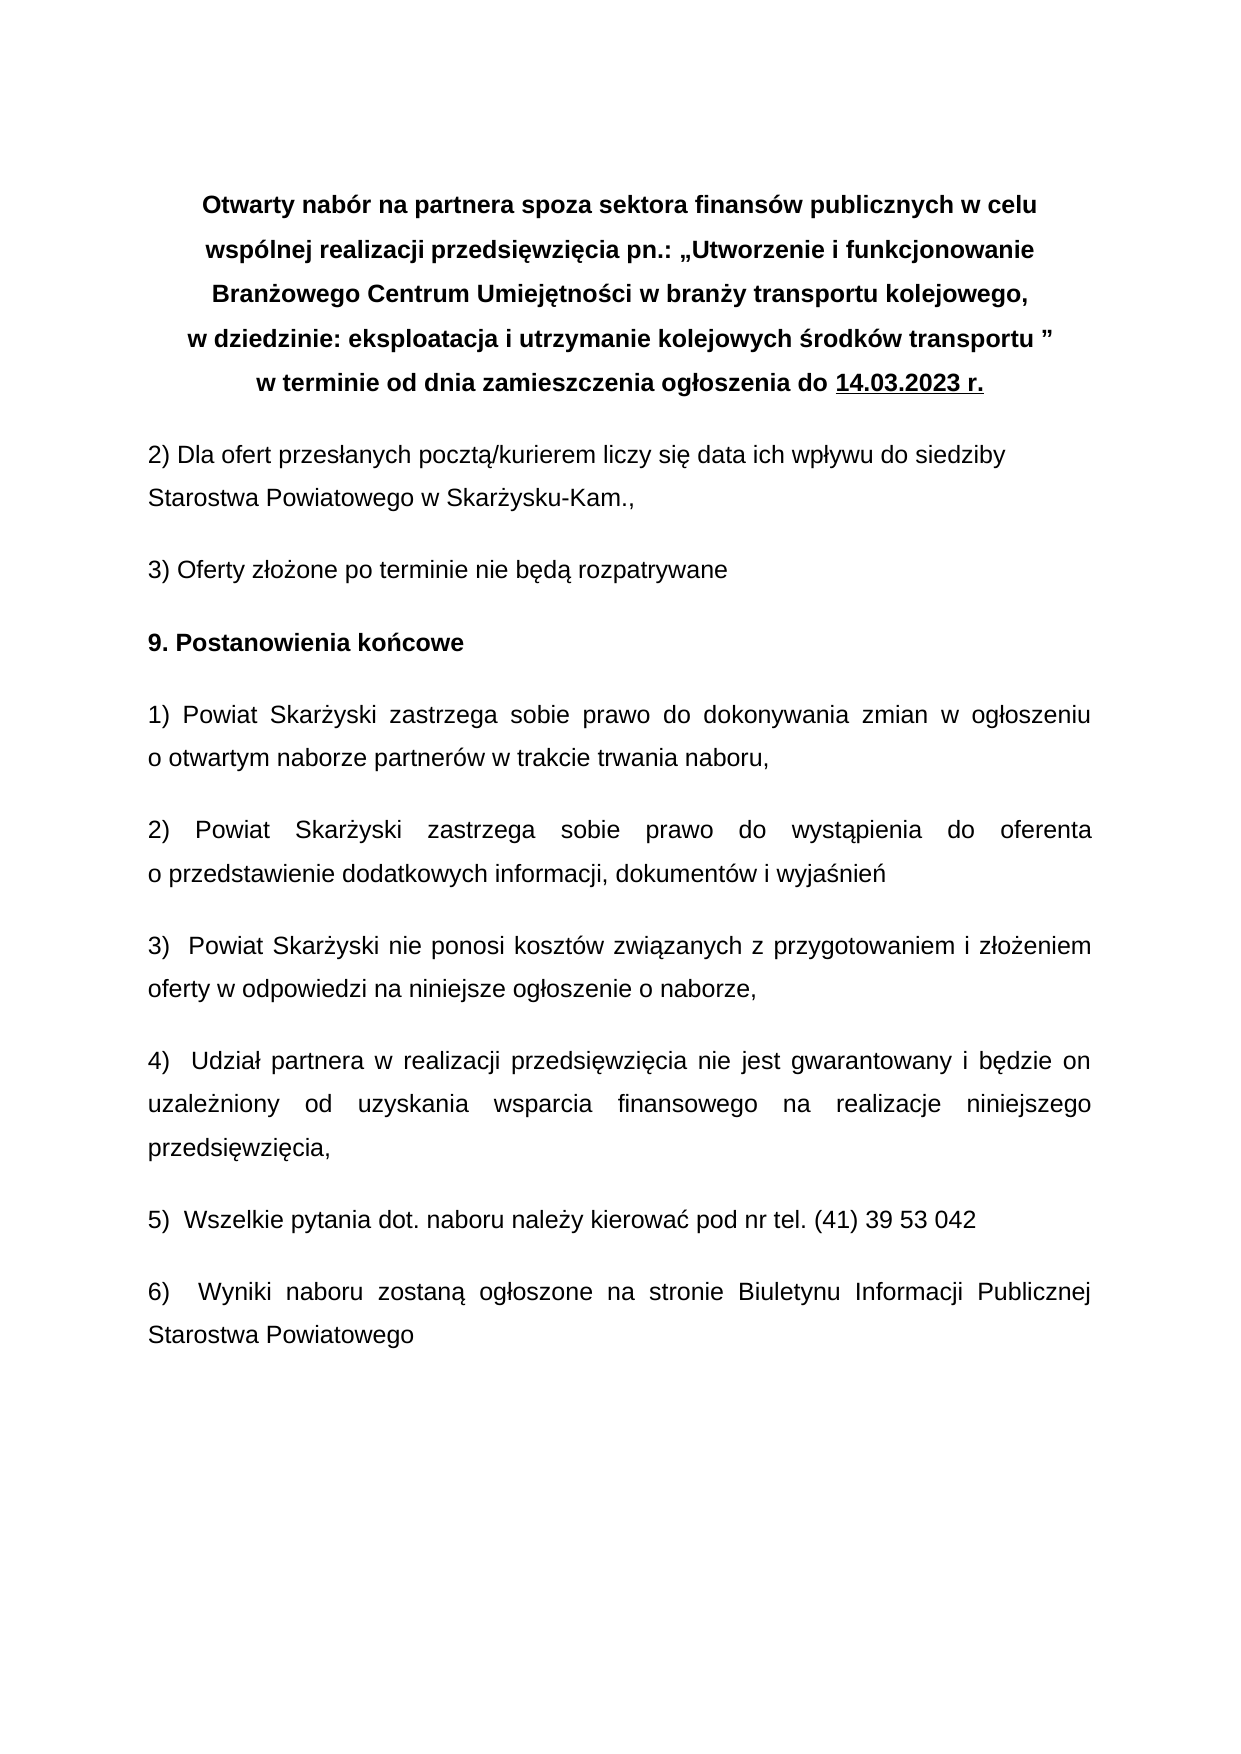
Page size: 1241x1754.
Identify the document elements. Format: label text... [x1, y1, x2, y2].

text 2) Dla ofert przesłanych pocztą/kurierem liczy się data ich wpływu do siedziby Starostwa Powiatowego w Skarżysku-Kam., [148, 440, 1093, 512]
text 9. Postanowienia końcowe [148, 628, 1093, 656]
text 5) Wszelkie pytania dot. naboru należy kierować pod nr tel. (41) 39 53 042 [148, 1205, 1093, 1233]
text 4) Udział partnera w realizacji przedsięwzięcia nie jest gwarantowany i będzie on uzależniony od uzyskania wsparcia finansowego na realizacje niniejszego przedsięwzięcia, [148, 1046, 1093, 1161]
text 6) Wyniki naboru zostaną ogłoszone na stronie Biuletynu Informacji Publicznej Starostwa Powiatowego [148, 1277, 1093, 1349]
text 2) Powiat Skarżyski zastrzega sobie prawo do wystąpienia do oferenta o przedstawienie dodatkowych informacji, dokumentów i wyjaśnień [148, 815, 1093, 887]
text 3) Powiat Skarżyski nie ponosi kosztów związanych z przygotowaniem i złożeniem oferty w odpowiedzi na niniejsze ogłoszenie o naborze, [148, 931, 1093, 1003]
text 1) Powiat Skarżyski zastrzega sobie prawo do dokonywania zmian w ogłoszeniu o otwartym naborze partnerów w trakcie trwania naboru, [148, 700, 1093, 772]
text Otwarty nabór na partnera spoza sektora finansów publicznych w celu wspólnej realizacji przedsięwzięcia pn.: „Utworzenie i funkcjonowanie Branżowego Centrum Umiejętności w branży transportu kolejowego, w dziedzinie: eksploatacja i utrzymanie kolejowych środków transportu ” w terminie od dnia zamieszczenia ogłoszenia do 14.03.2023 r. [148, 148, 1093, 396]
text 3) Oferty złożone po terminie nie będą rozpatrywane [148, 555, 1093, 584]
